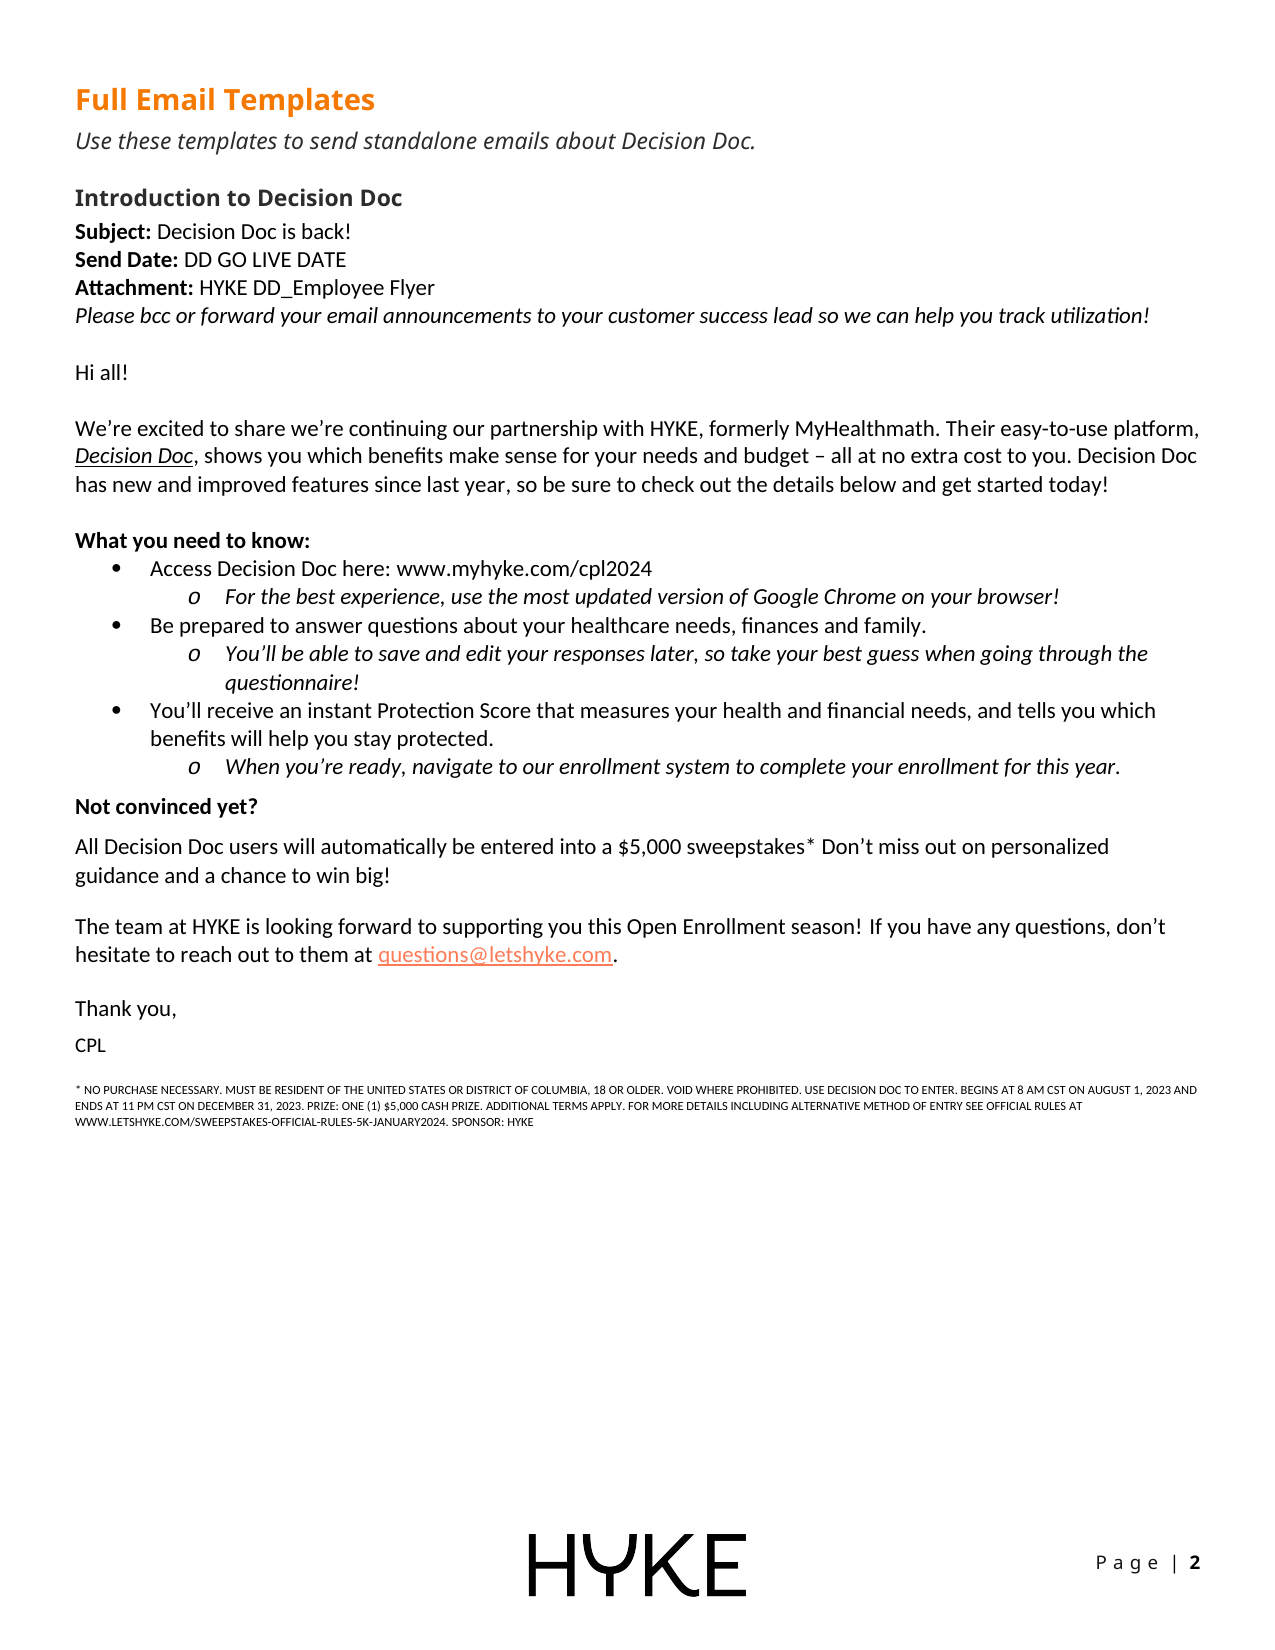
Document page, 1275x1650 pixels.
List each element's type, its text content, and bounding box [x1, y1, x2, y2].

text What you need to know: [75, 526, 1200, 554]
text Use these templates to send standalone emails about Decision Doc. [75, 125, 1200, 156]
list For the best experience, use the most updated version of Google Chrome on your browser! [187, 582, 1200, 611]
text Please bcc or forward your email announcements to your customer success lead so we can help you track utilization! [75, 302, 1200, 329]
text We’re excited to share we’re continuing our partnership with HYKE, formerly MyHealthmath. Their easy-to-use platform, Decision Doc, shows you which benefits make sense for your needs and budget – all at no extra cost to you. Decision Doc has new and improved features since last year, so be sure to check out the details below and get started today! [75, 414, 1200, 498]
text The team at HYKE is looking forward to supporting you this Open Enrollment season! If you have any questions, don’t hesitate to reach out to them at questions@letshyke.com. [75, 912, 1200, 968]
list When you’re ready, navigate to our enrollment system to complete your enrollment for this year. [187, 752, 1200, 781]
subtitle Introduction to Decision Doc [75, 182, 1200, 213]
list Access Decision Doc here: [112, 554, 1200, 582]
text * NO PURCHASE NECESSARY. MUST BE RESIDENT OF THE UNITED STATES OR DISTRICT OF COLUMBIA, 18 OR OLDER. VOID WHERE PROHIBITED. USE DECISION DOC TO ENTER. BEGINS AT 8 AM CST ON AUGUST 1, 2023 AND ENDS AT 11 PM CST ON DECEMBER 31, 2023. PRIZE: ONE (1) $5,000 CASH PRIZE. ADDITIONAL TERMS APPLY. FOR MORE DETAILS INCLUDING ALTERNATIVE METHOD OF ENTRY SEE OFFICIAL RULES AT WWW.LETSHYKE.COM/SWEEPSTAKES-OFFICIAL-RULES-5K-JANUARY2024. SPONSOR: HYKE [75, 1082, 1200, 1130]
subtitle Full Email Templates [75, 79, 1200, 119]
text Thank you, [75, 994, 1200, 1022]
text Subject: Decision Doc is back! [75, 217, 1200, 246]
list You’ll receive an instant Protection Score that measures your health and financial needs, and tells you which benefits will help you stay protected. [112, 696, 1200, 752]
text Send Date: DD GO LIVE DATE [75, 246, 1200, 273]
list Be prepared to answer questions about your healthcare needs, finances and family. [112, 611, 1200, 639]
text Attachment: HYKE DD_Employee Flyer [75, 273, 1200, 302]
list You’ll be able to save and edit your responses later, so take your best guess when going through the questionnaire! [187, 639, 1200, 696]
picture [528, 1534, 746, 1597]
text All Decision Doc users will automatically be entered into a $5,000 sweepstakes* Don’t miss out on personalized guidance and a chance to win big! [75, 832, 1200, 889]
text Hi all! [75, 358, 1200, 386]
text Not convinced yet? [75, 792, 1200, 820]
